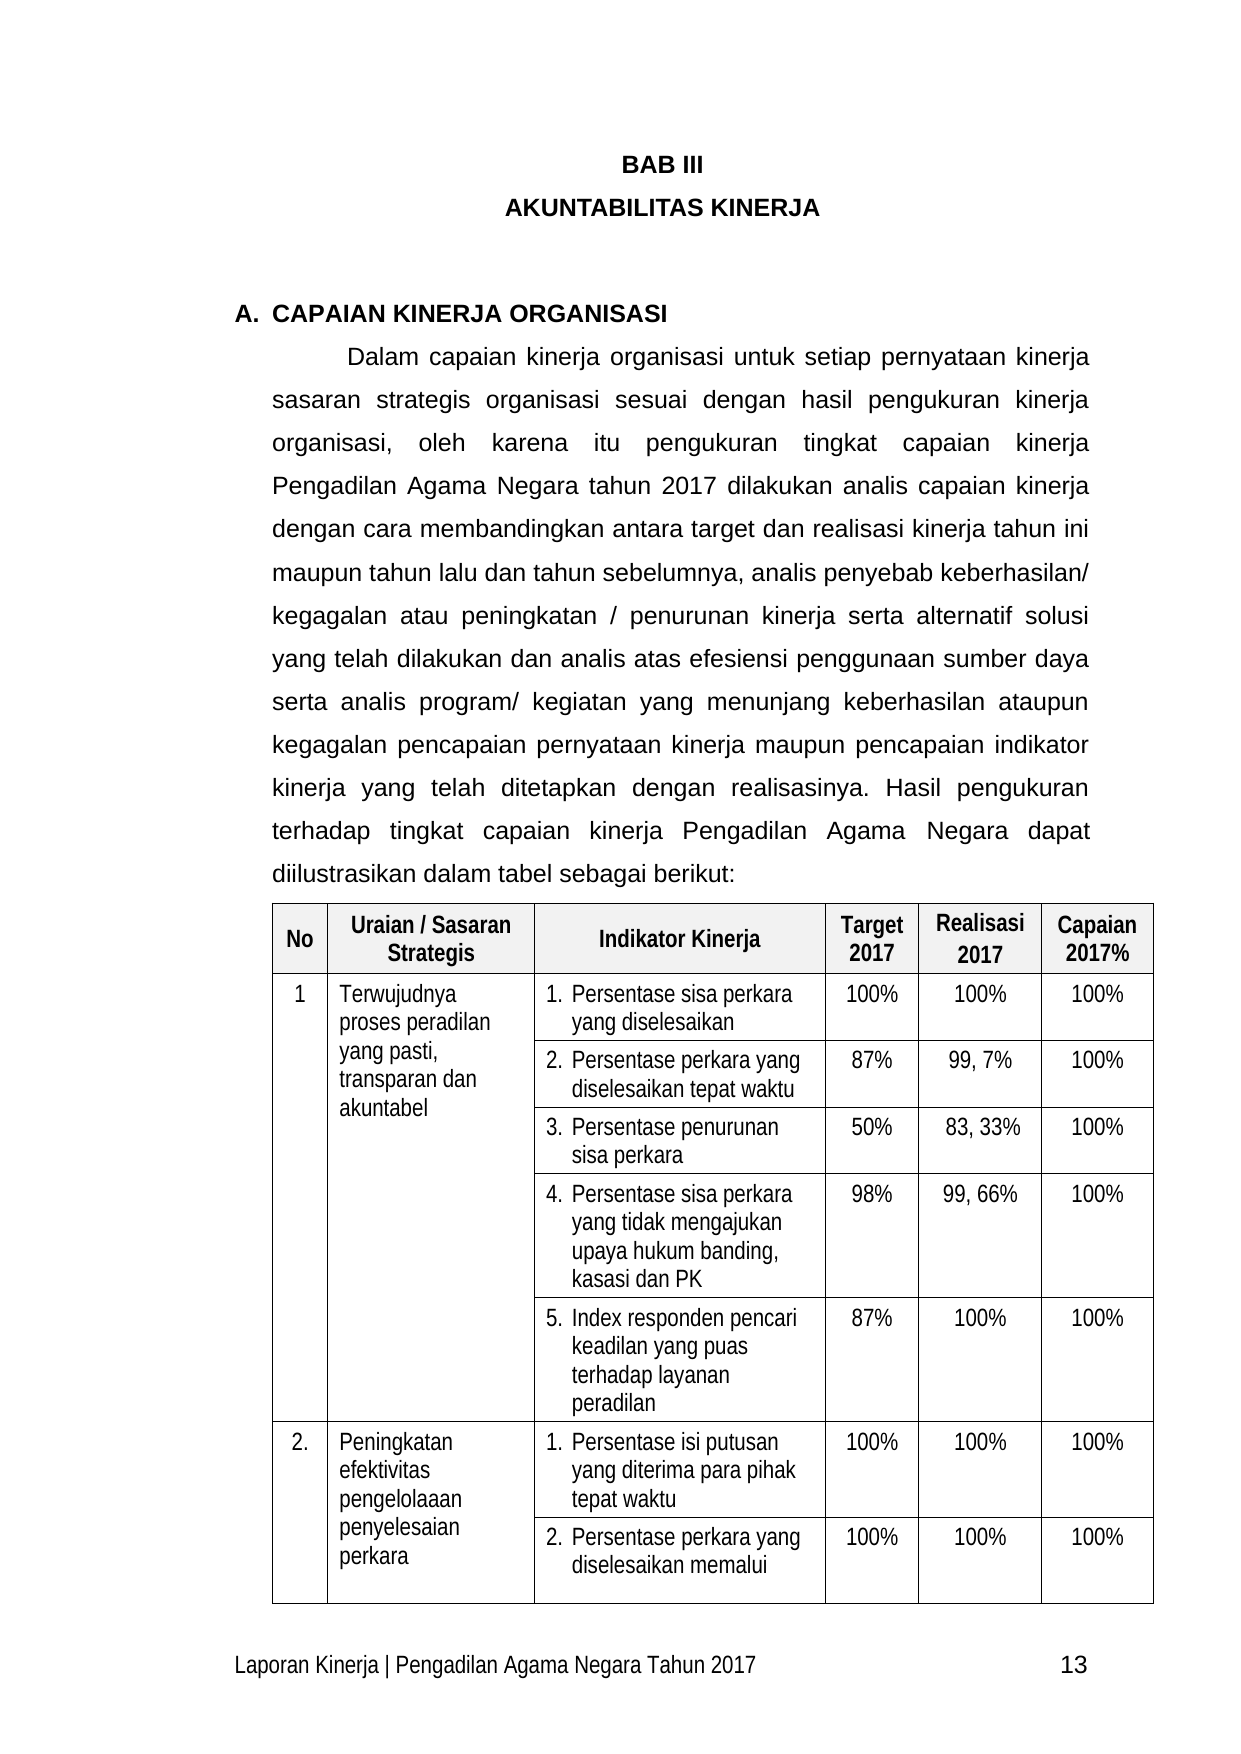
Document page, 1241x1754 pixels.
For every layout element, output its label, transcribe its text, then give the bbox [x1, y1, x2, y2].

table_header Indikator Kinerja [535, 904, 825, 973]
table_cell 100% [919, 1298, 1041, 1421]
table_cell 100% [1042, 1174, 1153, 1297]
table_cell 87% [826, 1041, 918, 1107]
table_cell 99, 7% [919, 1041, 1041, 1107]
table_header Realisasi 2017 [919, 904, 1041, 973]
table_cell 1 [273, 974, 327, 1421]
table_cell 100% [1042, 1298, 1153, 1421]
table_cell Persentase isi putusan yang diterima para pihak tepat waktu [535, 1422, 825, 1517]
table_cell Persentase sisa perkara yang diselesaikan [535, 974, 825, 1040]
table_cell 2. [273, 1422, 327, 1603]
subtitle BAB III AKUNTABILITAS KINERJA [234, 150, 1090, 222]
table_cell 100% [1042, 1422, 1153, 1517]
table_cell 100% [826, 974, 918, 1040]
table_cell 50% [826, 1108, 918, 1173]
text Dalam capaian kinerja organisasi untuk setiap pernyataan kinerja sasaran strategis organisasi sesuai dengan hasil pengukuran kinerja organisasi, oleh karena itu pengukuran tingkat capaian kinerja Pengadilan Agama Negara tahun 2017 dilakukan analis capaian kinerja dengan cara membandingkan antara target dan realisasi kinerja tahun ini maupun tahun lalu dan tahun sebelumnya, analis penyebab keberhasilan/ kegagalan atau peningkatan / penurunan kinerja serta alternatif solusi yang telah dilakukan dan analis atas efesiensi penggunaan sumber daya serta analis program/ kegiatan yang menunjang keberhasilan ataupun kegagalan pencapaian pernyataan kinerja maupun pencapaian indikator kinerja yang telah ditetapkan dengan realisasinya. Hasil pengukuran terhadap tingkat capaian kinerja Pengadilan Agama Negara dapat diilustrasikan dalam tabel sebagai berikut: [272, 342, 1090, 888]
table_cell Persentase penurunan sisa perkara [535, 1108, 825, 1173]
table_cell 87% [826, 1298, 918, 1421]
table_cell Persentase perkara yang diselesaikan tepat waktu [535, 1041, 825, 1107]
table_cell 83, 33% [919, 1108, 1041, 1173]
table_cell 100% [826, 1422, 918, 1517]
table_cell 98% [826, 1174, 918, 1297]
table_cell 100% [1042, 1108, 1153, 1173]
table_cell 100% [1042, 1518, 1153, 1603]
table_cell Index responden pencari keadilan yang puas terhadap layanan peradilan [535, 1298, 825, 1421]
table_cell 100% [919, 974, 1041, 1040]
table_header Capaian 2017% [1042, 904, 1153, 973]
table_cell 100% [826, 1518, 918, 1603]
table_cell Terwujudnya proses peradilan yang pasti, transparan dan akuntabel [328, 974, 534, 1421]
table_header Uraian / Sasaran Strategis [328, 904, 534, 973]
table_header No [273, 904, 327, 973]
table_cell 100% [919, 1518, 1041, 1603]
table_header Target 2017 [826, 904, 918, 973]
table_cell 99, 66% [919, 1174, 1041, 1297]
table_cell Peningkatan efektivitas pengelolaaan penyelesaian perkara [328, 1422, 534, 1603]
table_cell Persentase sisa perkara yang tidak mengajukan upaya hukum banding, kasasi dan PK [535, 1174, 825, 1297]
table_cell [535, 1518, 825, 1603]
table_cell 100% [1042, 1041, 1153, 1107]
subtitle CAPAIAN KINERJA ORGANISASI [234, 299, 1090, 327]
table_cell 100% [1042, 974, 1153, 1040]
table_cell 100% [919, 1422, 1041, 1517]
